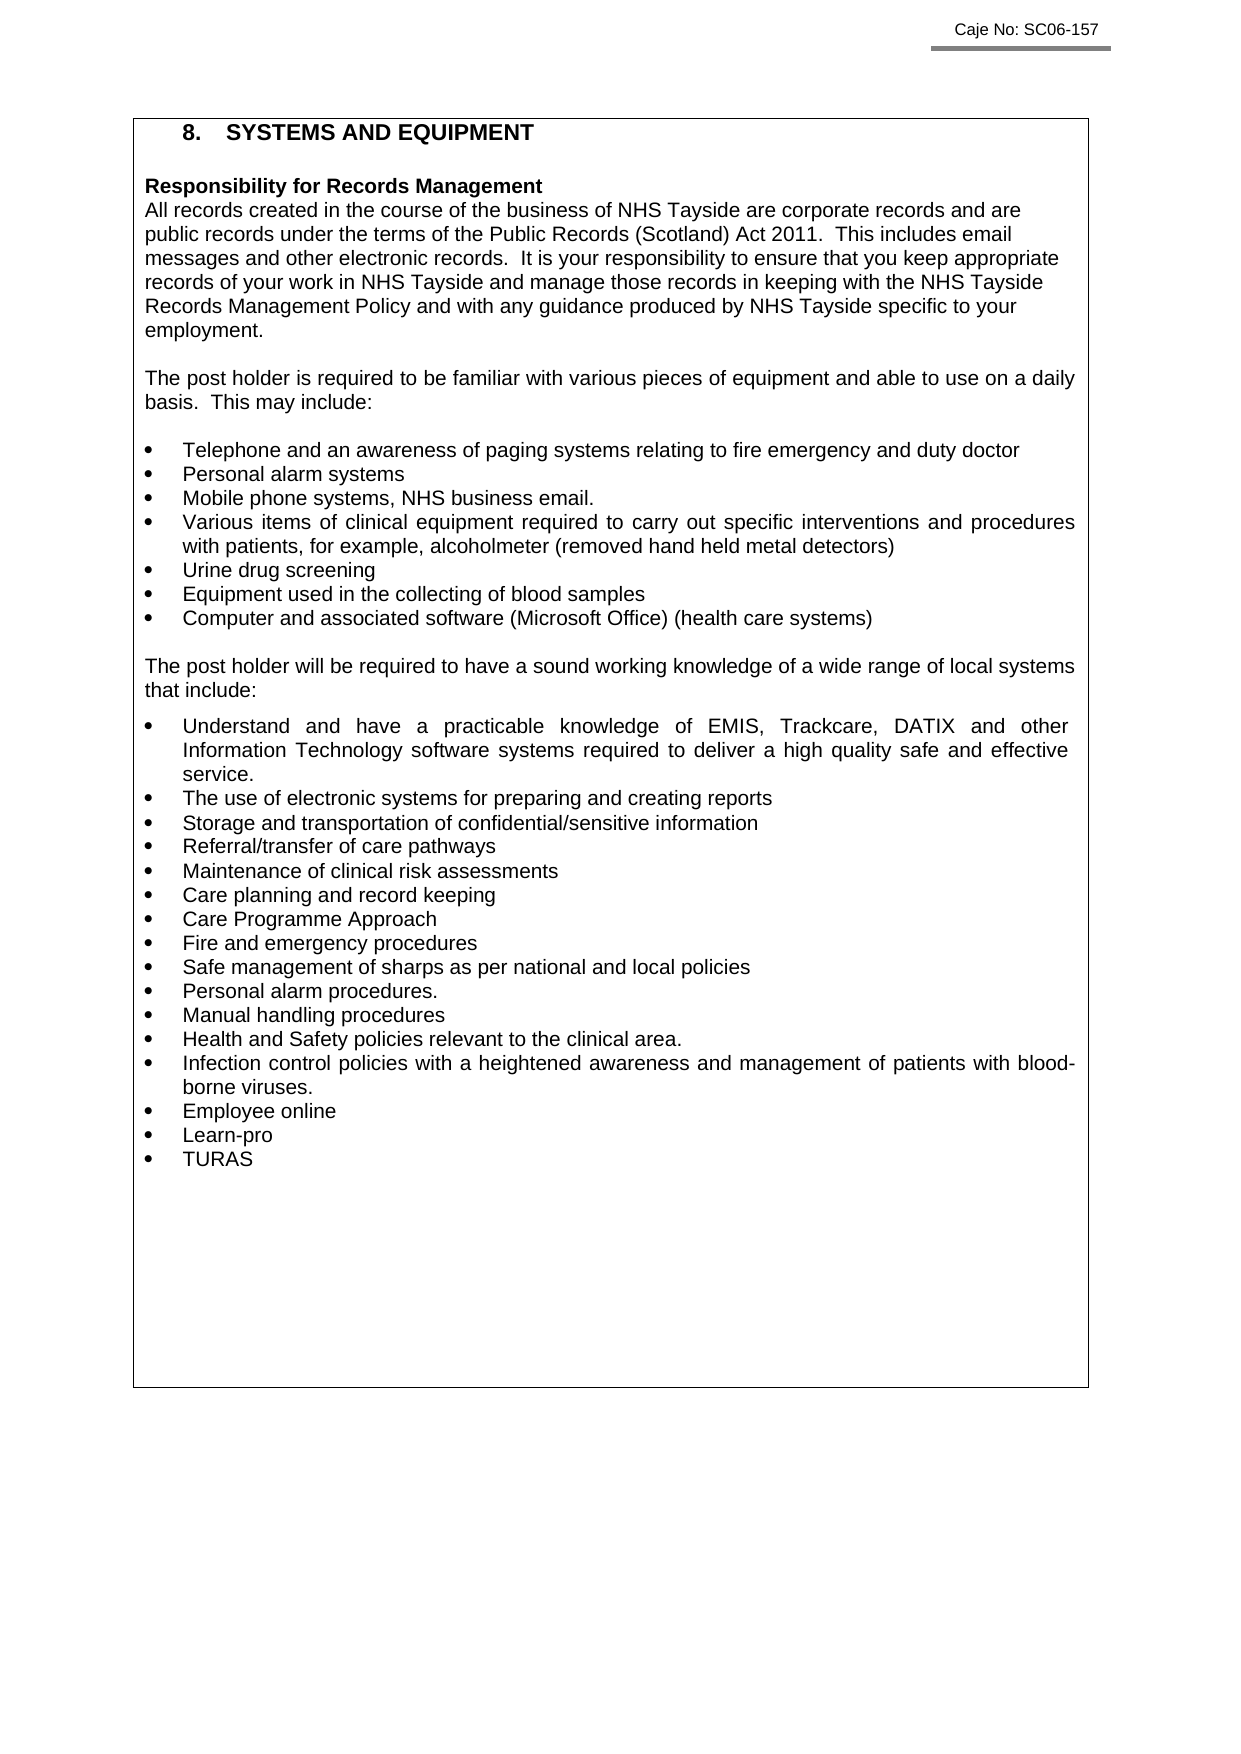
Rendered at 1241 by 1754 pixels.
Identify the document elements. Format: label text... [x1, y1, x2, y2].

table_cell SYSTEMS AND EQUIPMENT Responsibility for Records Management All records created in the course of the business of NHS Tayside are corporate records and are public records under the terms of the Public Records (Scotland) Act 2011. This includes email messages and other electronic records. It is your responsibility to ensure that you keep appropriate records of your work in NHS Tayside and manage those records in keeping with the NHS Tayside Records Management Policy and with any guidance produced by NHS Tayside specific to your employment. The post holder is required to be familiar with various pieces of equipment and able to use on a daily basis. This may include: Telephone and an awareness of paging systems relating to fire emergency and duty doctor Personal alarm systems Mobile phone systems, NHS business email. Various items of clinical equipment required to carry out specific interventions and procedures with patients, for example, alcoholmeter (removed hand held metal detectors) Urine drug screening Equipment used in the collecting of blood samples Computer and associated software (Microsoft Office) (health care systems) The post holder will be required to have a sound working knowledge of a wide range of local systems that include: Understand and have a practicable knowledge of EMIS, Trackcare, DATIX and other Information Technology software systems required to deliver a high quality safe and effective service. The use of electronic systems for preparing and creating reports Storage and transportation of confidential/sensitive information Referral/transfer of care pathways Maintenance of clinical risk assessments Care planning and record keeping Care Programme Approach Fire and emergency procedures Safe management of sharps as per national and local policies Personal alarm procedures. Manual handling procedures Health and Safety policies relevant to the clinical area. Infection control policies with a heightened awareness and management of patients with blood-borne viruses. Employee online Learn-pro TURAS [134, 119, 1088, 1387]
